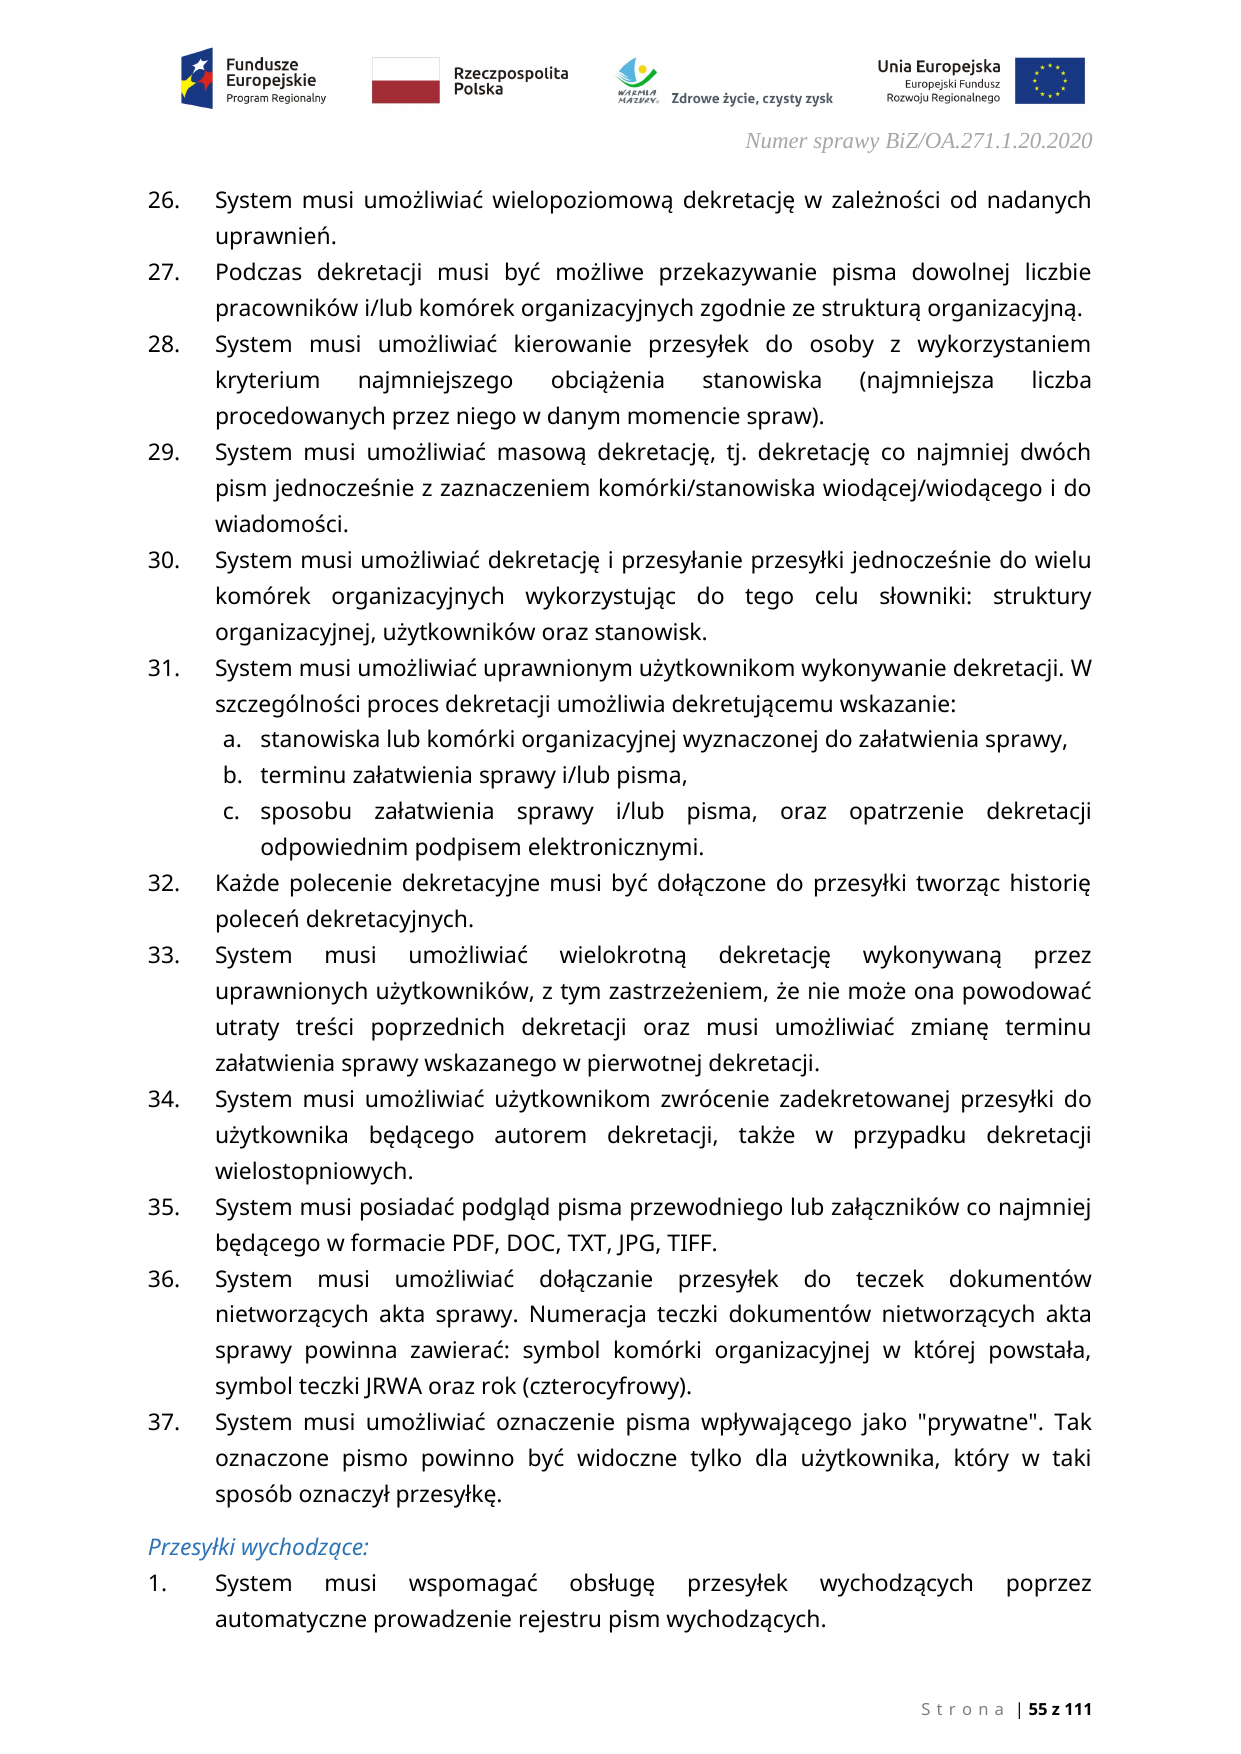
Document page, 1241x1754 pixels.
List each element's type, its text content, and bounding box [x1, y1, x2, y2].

list System musi umożliwiać dołączanie przesyłek do teczek dokumentów nietworzących akta sprawy. Numeracja teczki dokumentów nietworzących akta sprawy powinna zawierać: symbol komórki organizacyjnej w której powstała, symbol teczki JRWA oraz rok (czterocyfrowy). [148, 1262, 1093, 1402]
picture [147, 29, 1119, 127]
list System musi umożliwiać wielokrotną dekretację wykonywaną przez uprawnionych użytkowników, z tym zastrzeżeniem, że nie może ona powodować utraty treści poprzednich dekretacji oraz musi umożliwiać zmianę terminu załatwienia sprawy wskazanego w pierwotnej dekretacji. [148, 939, 1093, 1078]
list System musi posiadać podgląd pisma przewodniego lub załączników co najmniej będącego w formacie PDF, DOC, TXT, JPG, TIFF. [148, 1191, 1093, 1258]
list System musi umożliwiać dekretację i przesyłanie przesyłki jednocześnie do wielu komórek organizacyjnych wykorzystując do tego celu słowniki: struktury organizacyjnej, użytkowników oraz stanowisk. [148, 544, 1093, 647]
list Podczas dekretacji musi być możliwe przekazywanie pisma dowolnej liczbie pracowników i/lub komórek organizacyjnych zgodnie ze strukturą organizacyjną. [148, 256, 1093, 323]
list Każde polecenie dekretacyjne musi być dołączone do przesyłki tworząc historię poleceń dekretacyjnych. [148, 867, 1093, 934]
list System musi umożliwiać uprawnionym użytkownikom wykonywanie dekretacji. W szczególności proces dekretacji umożliwia dekretującemu wskazanie: [148, 652, 1093, 719]
list System musi umożliwiać masową dekretację, tj. dekretację co najmniej dwóch pism jednocześnie z zaznaczeniem komórki/stanowiska wiodącej/wiodącego i do wiadomości. [148, 436, 1093, 539]
list terminu załatwienia sprawy i/lub pisma, [223, 759, 1093, 791]
list stanowiska lub komórki organizacyjnej wyznaczonej do załatwienia sprawy, [223, 723, 1093, 755]
list System musi umożliwiać wielopoziomową dekretację w zależności od nadanych uprawnień. [148, 184, 1093, 252]
list sposobu załatwienia sprawy i/lub pisma, oraz opatrzenie dekretacji odpowiednim podpisem elektronicznymi. [223, 795, 1093, 862]
list System musi umożliwiać użytkownikom zwrócenie zadekretowanej przesyłki do użytkownika będącego autorem dekretacji, także w przypadku dekretacji wielostopniowych. [148, 1083, 1093, 1186]
list System musi wspomagać obsługę przesyłek wychodzących poprzez automatyczne prowadzenie rejestru pism wychodzących. [148, 1567, 1093, 1634]
list System musi umożliwiać oznaczenie pisma wpływającego jako "prywatne". Tak oznaczone pismo powinno być widoczne tylko dla użytkownika, który w taki sposób oznaczył przesyłkę. [148, 1406, 1093, 1509]
subtitle Przesyłki wychodzące: [148, 1531, 1093, 1562]
list System musi umożliwiać kierowanie przesyłek do osoby z wykorzystaniem kryterium najmniejszego obciążenia stanowiska (najmniejsza liczba procedowanych przez niego w danym momencie spraw). [148, 328, 1093, 431]
